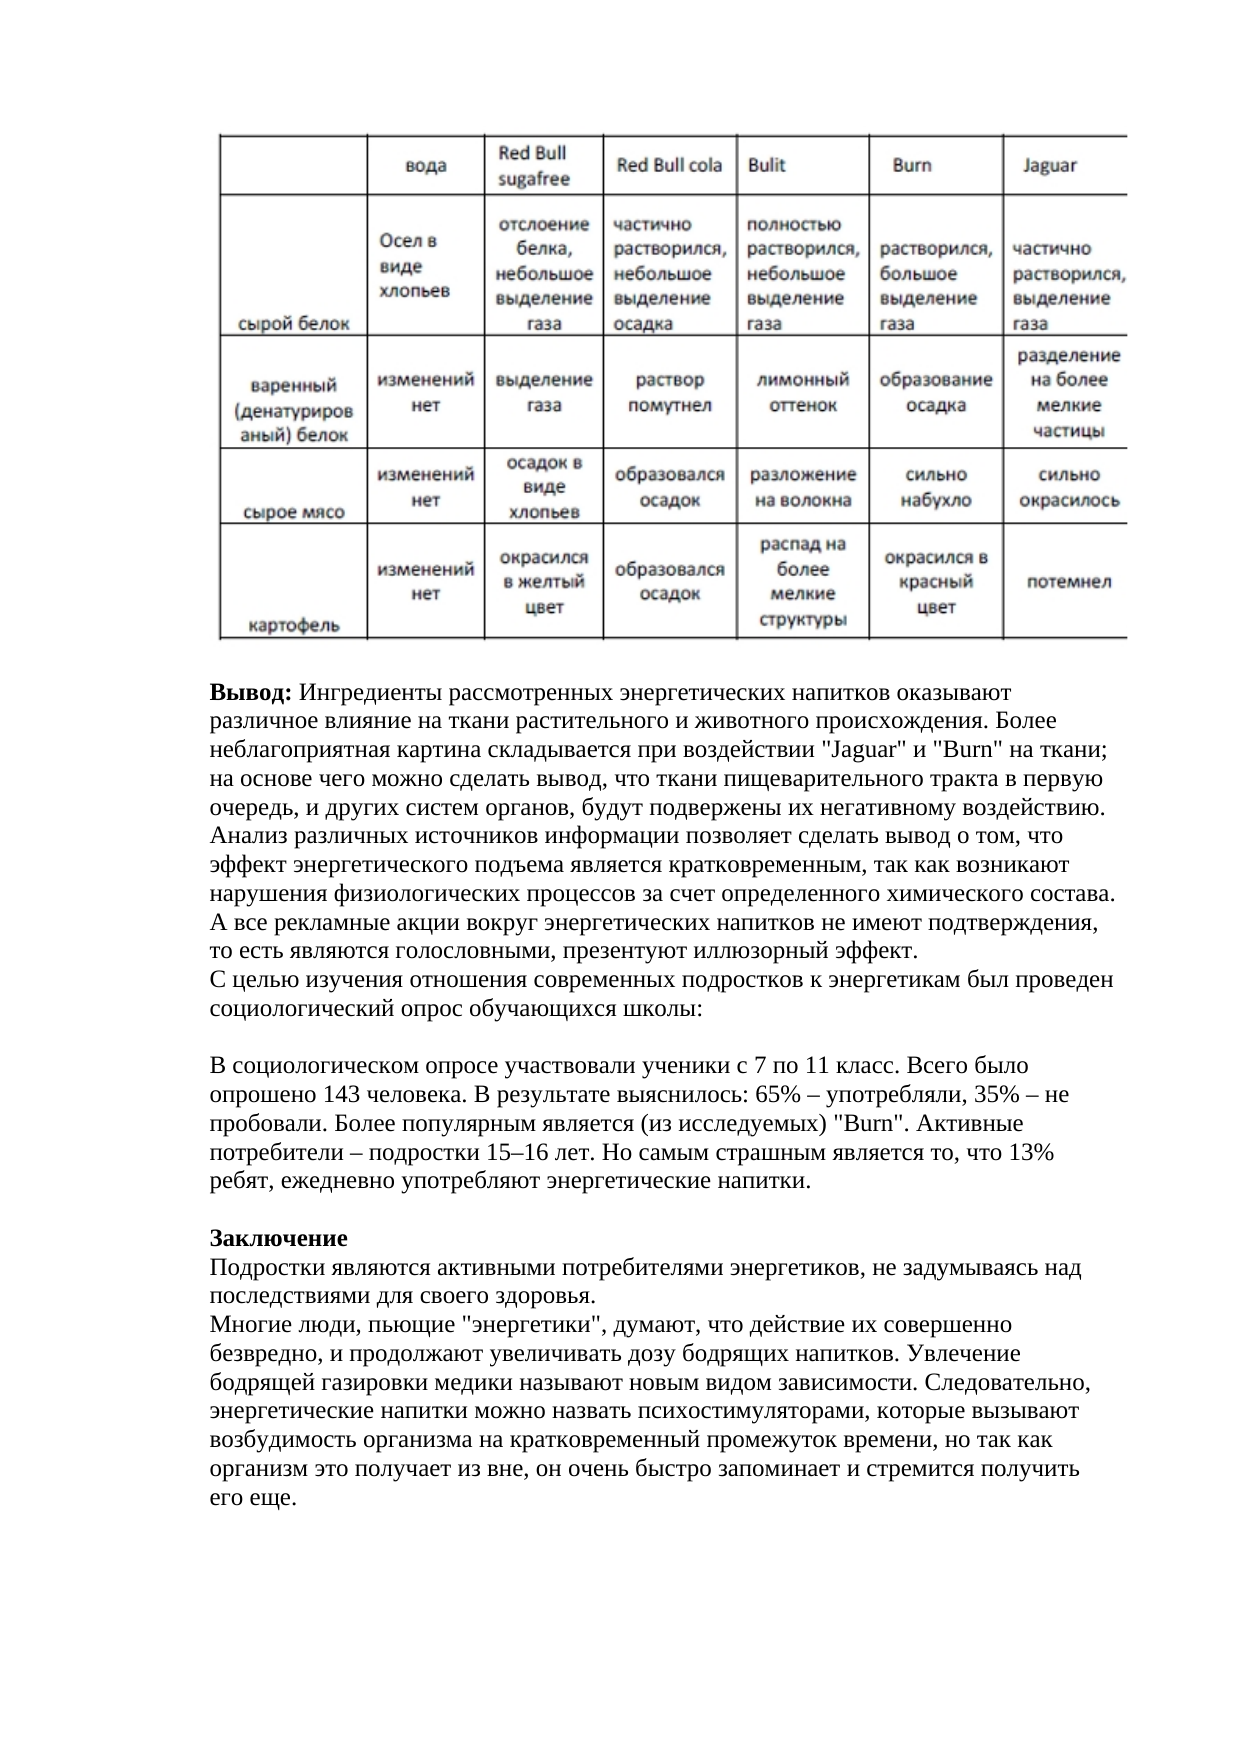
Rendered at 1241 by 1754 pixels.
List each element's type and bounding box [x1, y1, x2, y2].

picture [209, 126, 1128, 648]
table_cell [202, 118, 1127, 1632]
